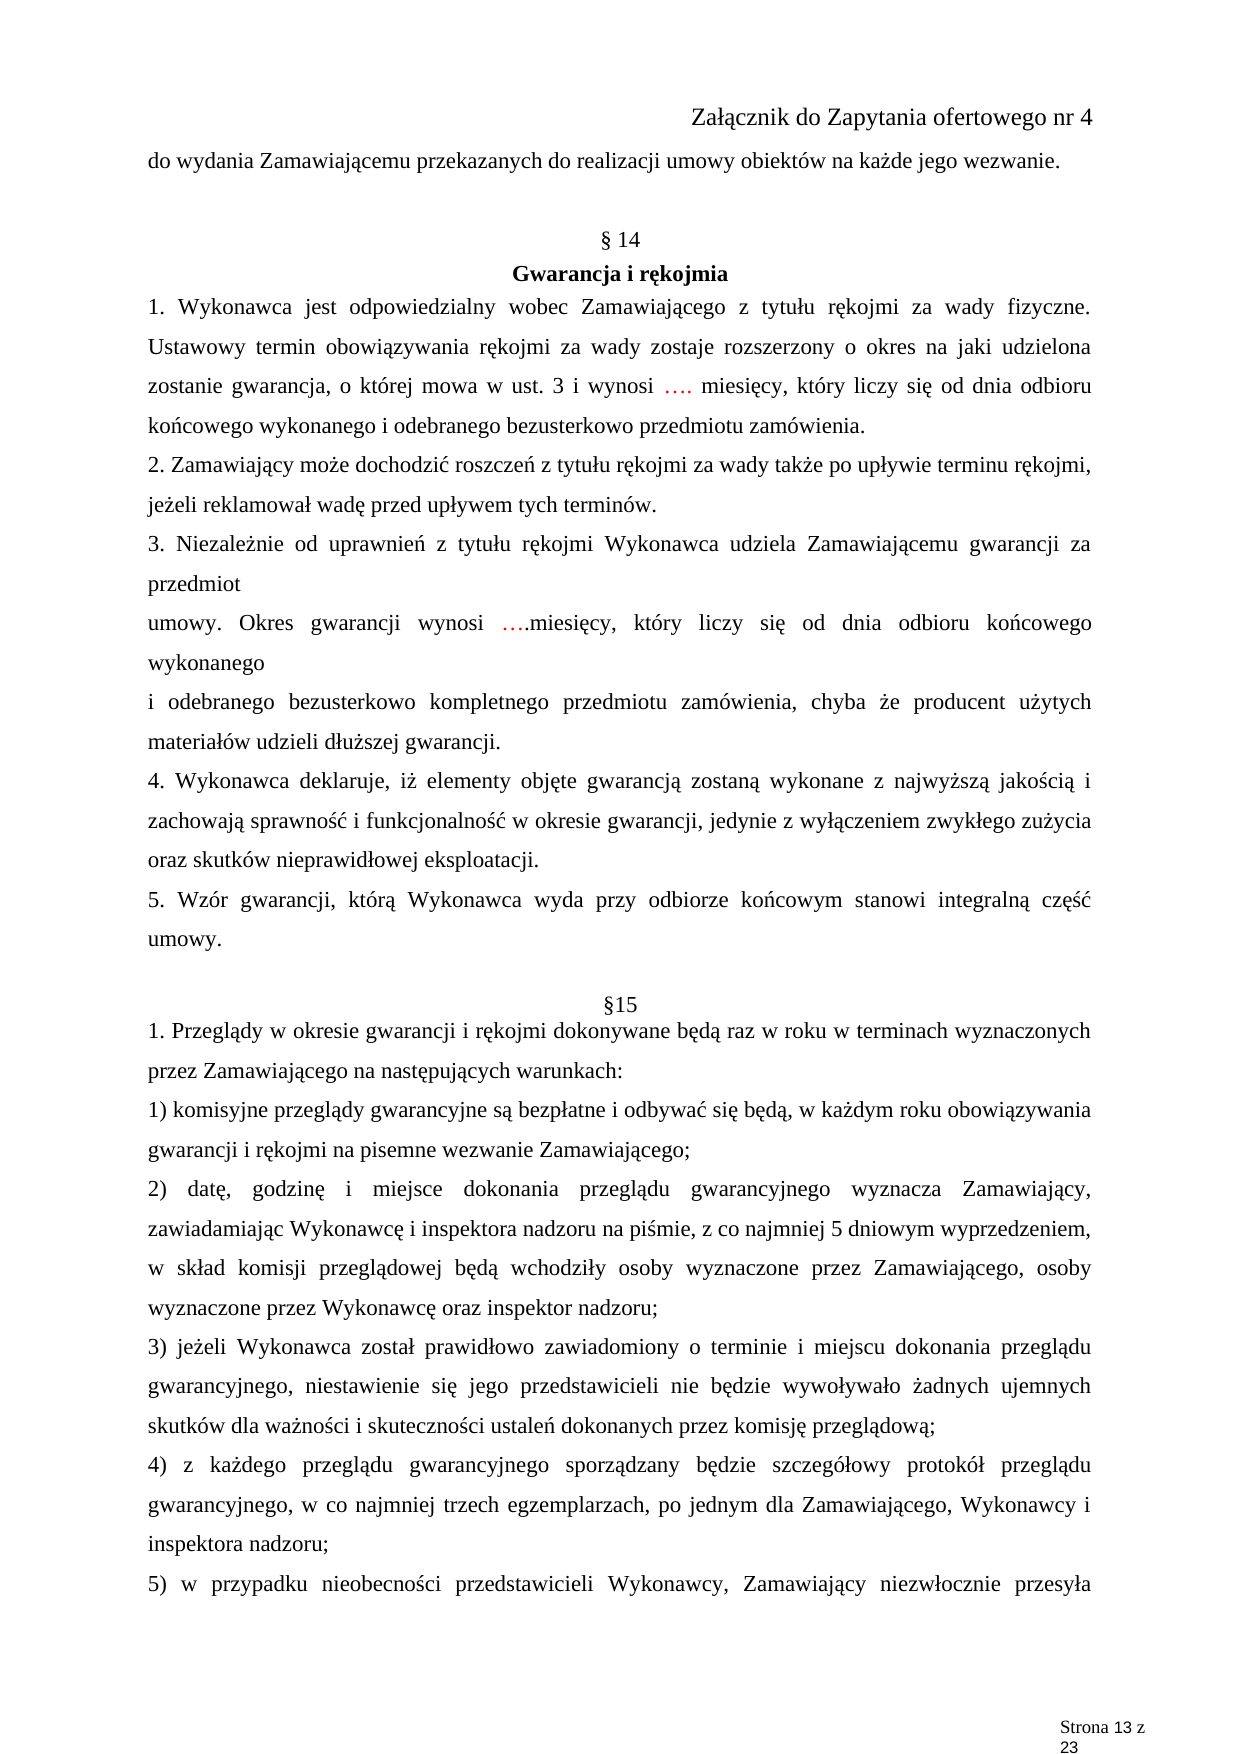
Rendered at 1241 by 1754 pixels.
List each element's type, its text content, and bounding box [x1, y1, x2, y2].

text 2. Zamawiający może dochodzić roszczeń z tytułu rękojmi za wady także po upływie terminu rękojmi, jeżeli reklamował wadę przed upływem tych terminów. [148, 451, 1093, 517]
text Gwarancja i rękojmia [148, 260, 1093, 286]
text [148, 1570, 1093, 1596]
text 1. Przeglądy w okresie gwarancji i rękojmi dokonywane będą raz w roku w terminach wyznaczonych przez Zamawiającego na następujących warunkach: [148, 1017, 1093, 1083]
text 4. Wykonawca deklaruje, iż elementy objęte gwarancją zostaną wykonane z najwyższą jakością i zachowają sprawność i funkcjonalność w okresie gwarancji, jedynie z wyłączeniem zwykłego zużycia oraz skutków nieprawidłowej eksploatacji. [148, 767, 1093, 872]
text 3. Niezależnie od uprawnień z tytułu rękojmi Wykonawca udziela Zamawiającemu gwarancji za przedmiot [148, 530, 1093, 596]
text §15 [148, 991, 1093, 1017]
text i odebranego bezusterkowo kompletnego przedmiotu zamówienia, chyba że producent użytych materiałów udzieli dłuższej gwarancji. [148, 688, 1093, 754]
text 5. Wzór gwarancji, którą Wykonawca wyda przy odbiorze końcowym stanowi integralną część umowy. [148, 886, 1093, 951]
text § 14 [148, 227, 1093, 253]
text 3) jeżeli Wykonawca został prawidłowo zawiadomiony o terminie i miejscu dokonania przeglądu gwarancyjnego, niestawienie się jego przedstawicieli nie będzie wywoływało żadnych ujemnych skutków dla ważności i skuteczności ustaleń dokonanych przez komisję przeglądową; [148, 1333, 1093, 1438]
text 4) z każdego przeglądu gwarancyjnego sporządzany będzie szczegółowy protokół przeglądu gwarancyjnego, w co najmniej trzech egzemplarzach, po jednym dla Zamawiającego, Wykonawcy i inspektora nadzoru; [148, 1452, 1093, 1557]
text 2) datę, godzinę i miejsce dokonania przeglądu gwarancyjnego wyznacza Zamawiający, zawiadamiając Wykonawcę i inspektora nadzoru na piśmie, z co najmniej 5 dniowym wyprzedzeniem, w skład komisji przeglądowej będą wchodziły osoby wyznaczone przez Zamawiającego, osoby wyznaczone przez Wykonawcę oraz inspektor nadzoru; [148, 1175, 1093, 1320]
text 1. Wykonawca jest odpowiedzialny wobec Zamawiającego z tytułu rękojmi za wady fizyczne. Ustawowy termin obowiązywania rękojmi za wady zostaje rozszerzony o okres na jaki udzielona zostanie gwarancja, o której mowa w ust. 3 i wynosi …. miesięcy, który liczy się od dnia odbioru końcowego wykonanego i odebranego bezusterkowo przedmiotu zamówienia. [148, 293, 1093, 438]
text 1) komisyjne przeglądy gwarancyjne są bezpłatne i odbywać się będą, w każdym roku obowiązywania gwarancji i rękojmi na pisemne wezwanie Zamawiającego; [148, 1096, 1093, 1162]
text do wydania Zamawiającemu przekazanych do realizacji umowy obiektów na każde jego wezwanie. [148, 148, 1093, 174]
text umowy. Okres gwarancji wynosi ….miesięcy, który liczy się od dnia odbioru końcowego wykonanego [148, 609, 1093, 675]
